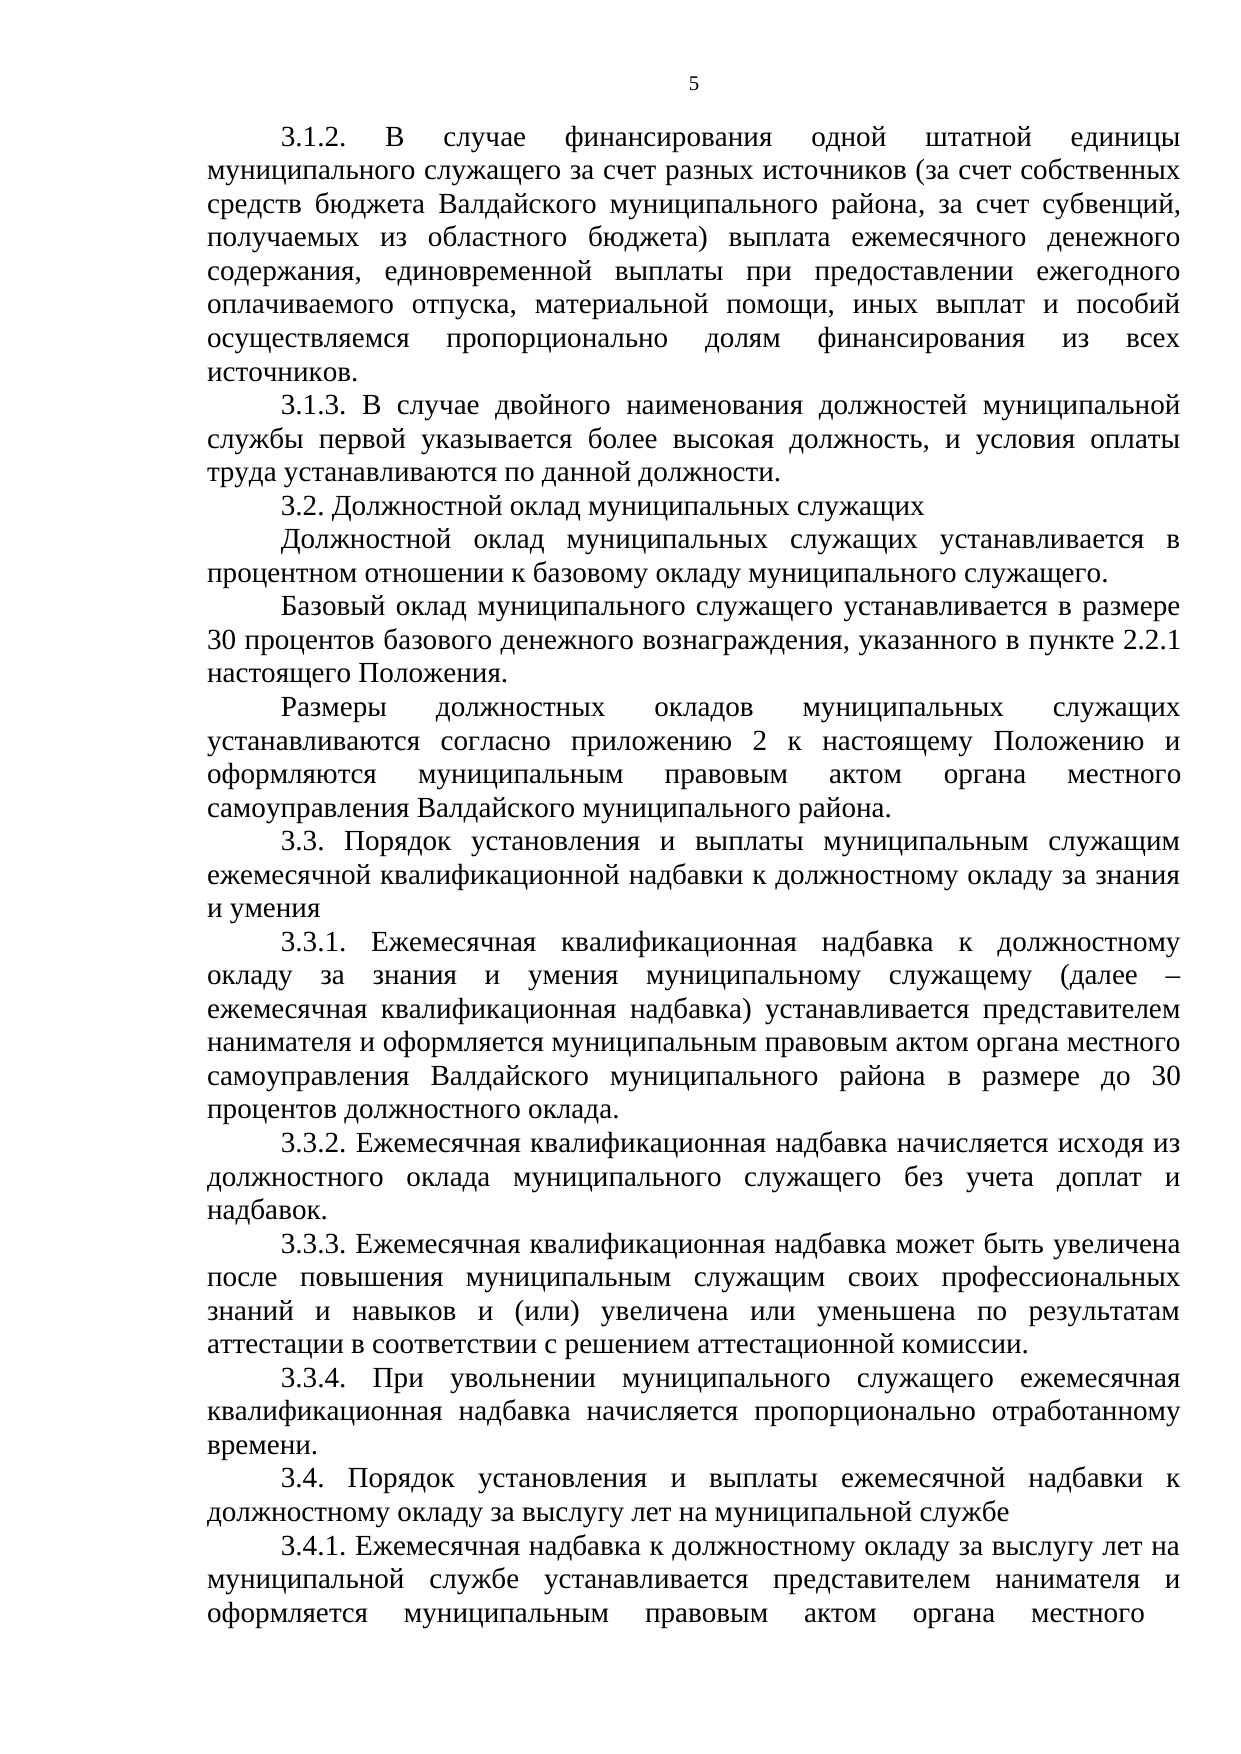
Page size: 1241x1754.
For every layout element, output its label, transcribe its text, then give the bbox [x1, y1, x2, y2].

title 3.4. Порядок установления и выплаты ежемесячной надбавки к должностному окладу за выслугу лет на муниципальной службе [207, 1461, 1181, 1528]
text 3.3.1. Ежемесячная квалификационная надбавка к должностному окладу за знания и умения муниципальному служащему (далее – ежемесячная квалификационная надбавка) устанавливается представителем нанимателя и оформляется муниципальным правовым актом органа местного самоуправления Валдайского муниципального района в размере до 30 процентов должностного оклада. [207, 924, 1181, 1125]
title 3.3. Порядок установления и выплаты муниципальным служащим ежемесячной квалификационной надбавки к должностному окладу за знания и умения [207, 823, 1181, 924]
text Базовый оклад муниципального служащего устанавливается в размере 30 процентов базового денежного вознаграждения, указанного в пункте 2.2.1 настоящего Положения. [207, 588, 1181, 689]
text 3.1.2. В случае финансирования одной штатной единицы муниципального служащего за счет разных источников (за счет собственных средств бюджета Валдайского муниципального района, за счет субвенций, получаемых из областного бюджета) выплата ежемесячного денежного содержания, единовременной выплаты при предоставлении ежегодного оплачиваемого отпуска, материальной помощи, иных выплат и пособий осуществляемся пропорционально долям финансирования из всех источников. [207, 119, 1181, 387]
text 3.1.3. В случае двойного наименования должностей муниципальной службы первой указывается более высокая должность, и условия оплаты труда устанавливаются по данной должности. [207, 387, 1181, 488]
text Размеры должностных окладов муниципальных служащих устанавливаются согласно приложению 2 к настоящему Положению и оформляются муниципальным правовым актом органа местного самоуправления Валдайского муниципального района. [207, 689, 1181, 823]
title 3.2. Должностной оклад муниципальных служащих [207, 488, 1181, 521]
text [207, 1528, 1181, 1729]
text 3.3.3. Ежемесячная квалификационная надбавка может быть увеличена после повышения муниципальным служащим своих профессиональных знаний и навыков и (или) увеличена или уменьшена по результатам аттестации в соответствии с решением аттестационной комиссии. [207, 1226, 1181, 1360]
text 3.3.2. Ежемесячная квалификационная надбавка начисляется исходя из должностного оклада муниципального служащего без учета доплат и надбавок. [207, 1125, 1181, 1226]
text Должностной оклад муниципальных служащих устанавливается в процентном отношении к базовому окладу муниципального служащего. [207, 521, 1181, 588]
text 3.3.4. При увольнении муниципального служащего ежемесячная квалификационная надбавка начисляется пропорционально отработанному времени. [207, 1360, 1181, 1461]
